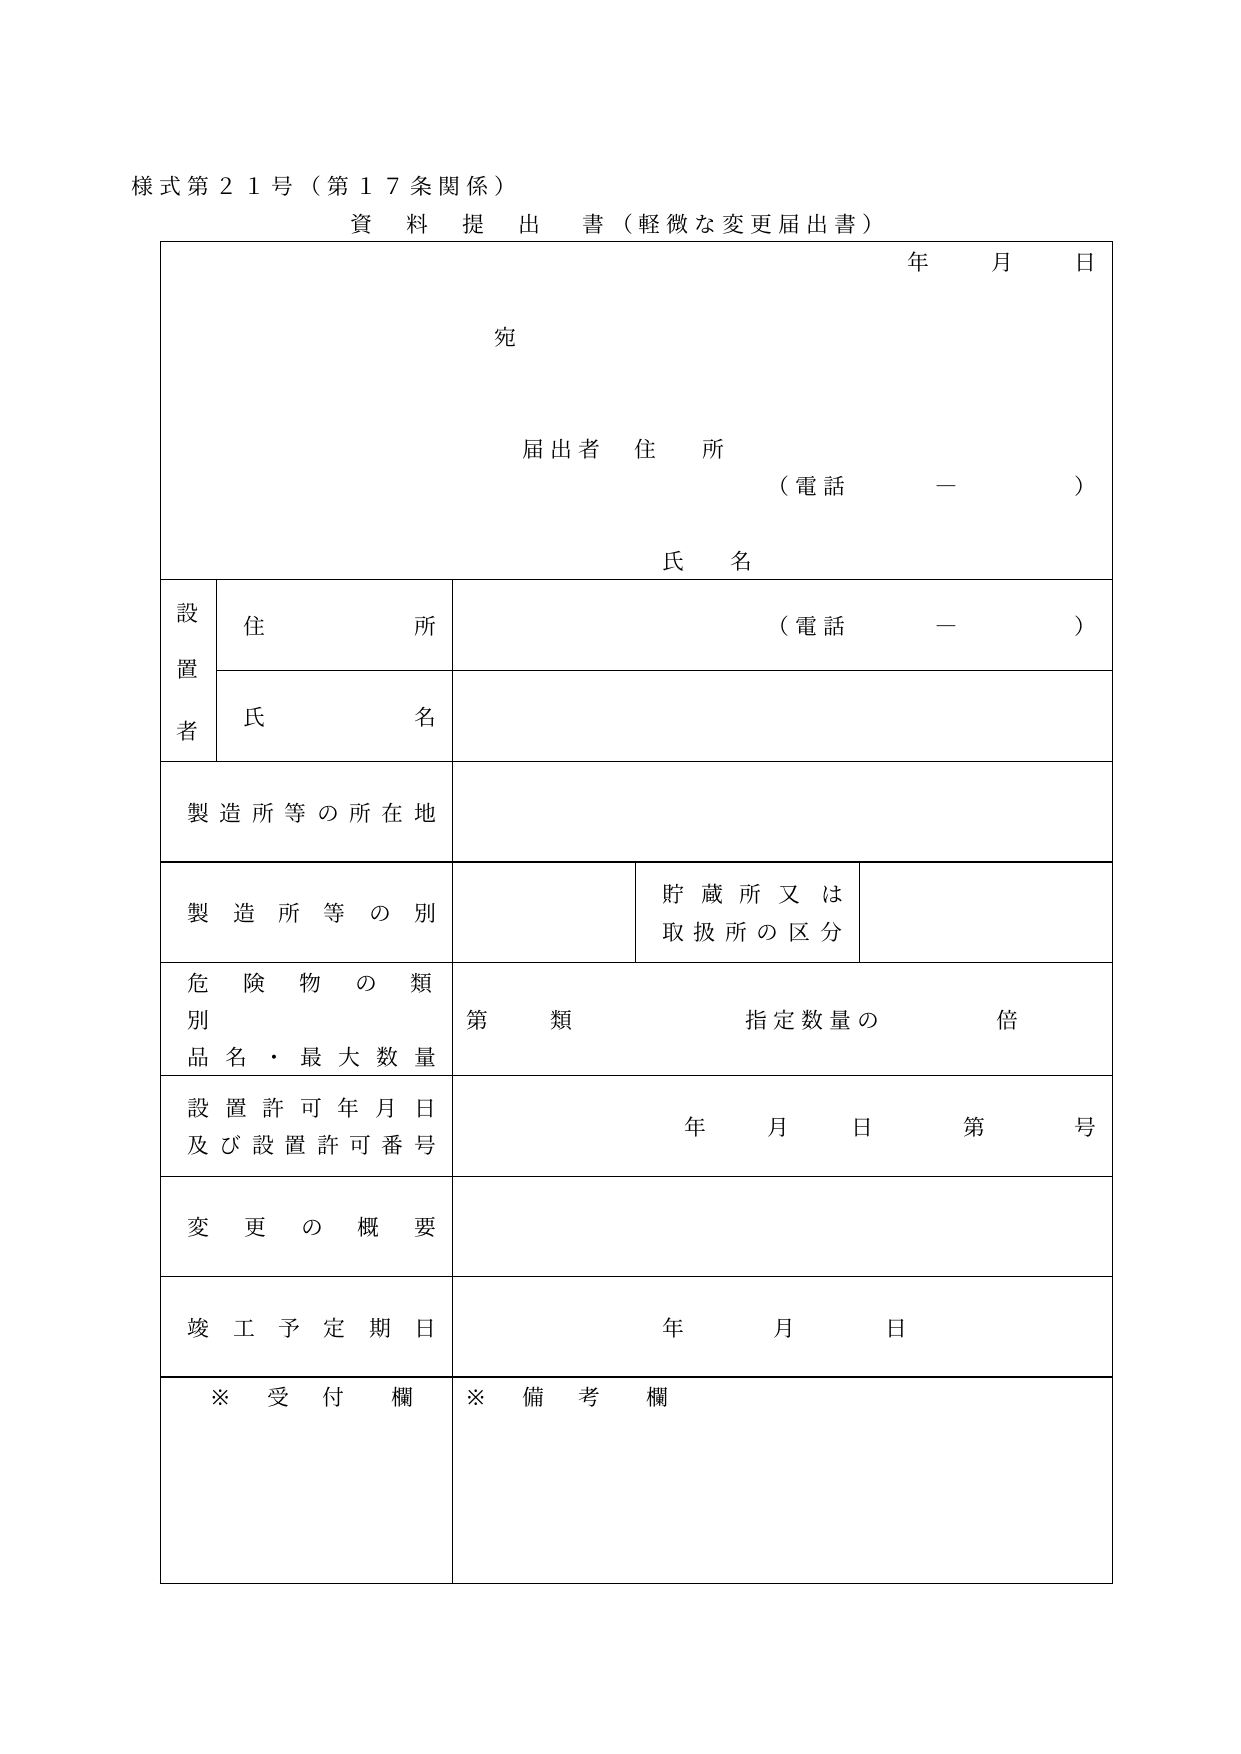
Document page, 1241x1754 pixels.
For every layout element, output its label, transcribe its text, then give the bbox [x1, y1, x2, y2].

table_cell 製造所等の所在地 [161, 762, 452, 861]
table_cell 年 月 日 第 号 [453, 1076, 1112, 1176]
table_cell 竣工予定期日 [161, 1277, 452, 1376]
table_cell 設置者 [161, 580, 216, 761]
table_cell [453, 863, 635, 962]
table_cell 年 月 日 [453, 1277, 1112, 1376]
table_cell ※ 受付欄 [161, 1378, 452, 1583]
table_cell [453, 671, 1112, 761]
text 資料提出書（軽微な変更届出書） [132, 204, 1109, 241]
table_cell 第 類 指定数量の 倍 [453, 963, 1112, 1075]
table_header 年 月 日 宛 届出者 住所 （電話 ― ） 氏名 [161, 242, 1112, 579]
table_cell 住所 [217, 580, 452, 670]
table_cell [860, 863, 1112, 962]
table_cell [453, 762, 1112, 861]
table_cell [453, 1177, 1112, 1276]
table_cell ※ 備考欄 [453, 1378, 1112, 1583]
table_cell 貯蔵所又は 取扱所の区分 [636, 863, 859, 962]
table_cell 設置許可年月日 及び設置許可番号 [161, 1076, 452, 1176]
table_cell 危険物の類別 品名・最大数量 [161, 963, 452, 1075]
table_cell （電話 ― ） [453, 580, 1112, 670]
table_cell 氏名 [217, 671, 452, 761]
table_cell 変更の概要 [161, 1177, 452, 1276]
text 様式第２１号（第１７条関係） [132, 166, 1109, 204]
table_cell 製造所等の別 [161, 863, 452, 962]
